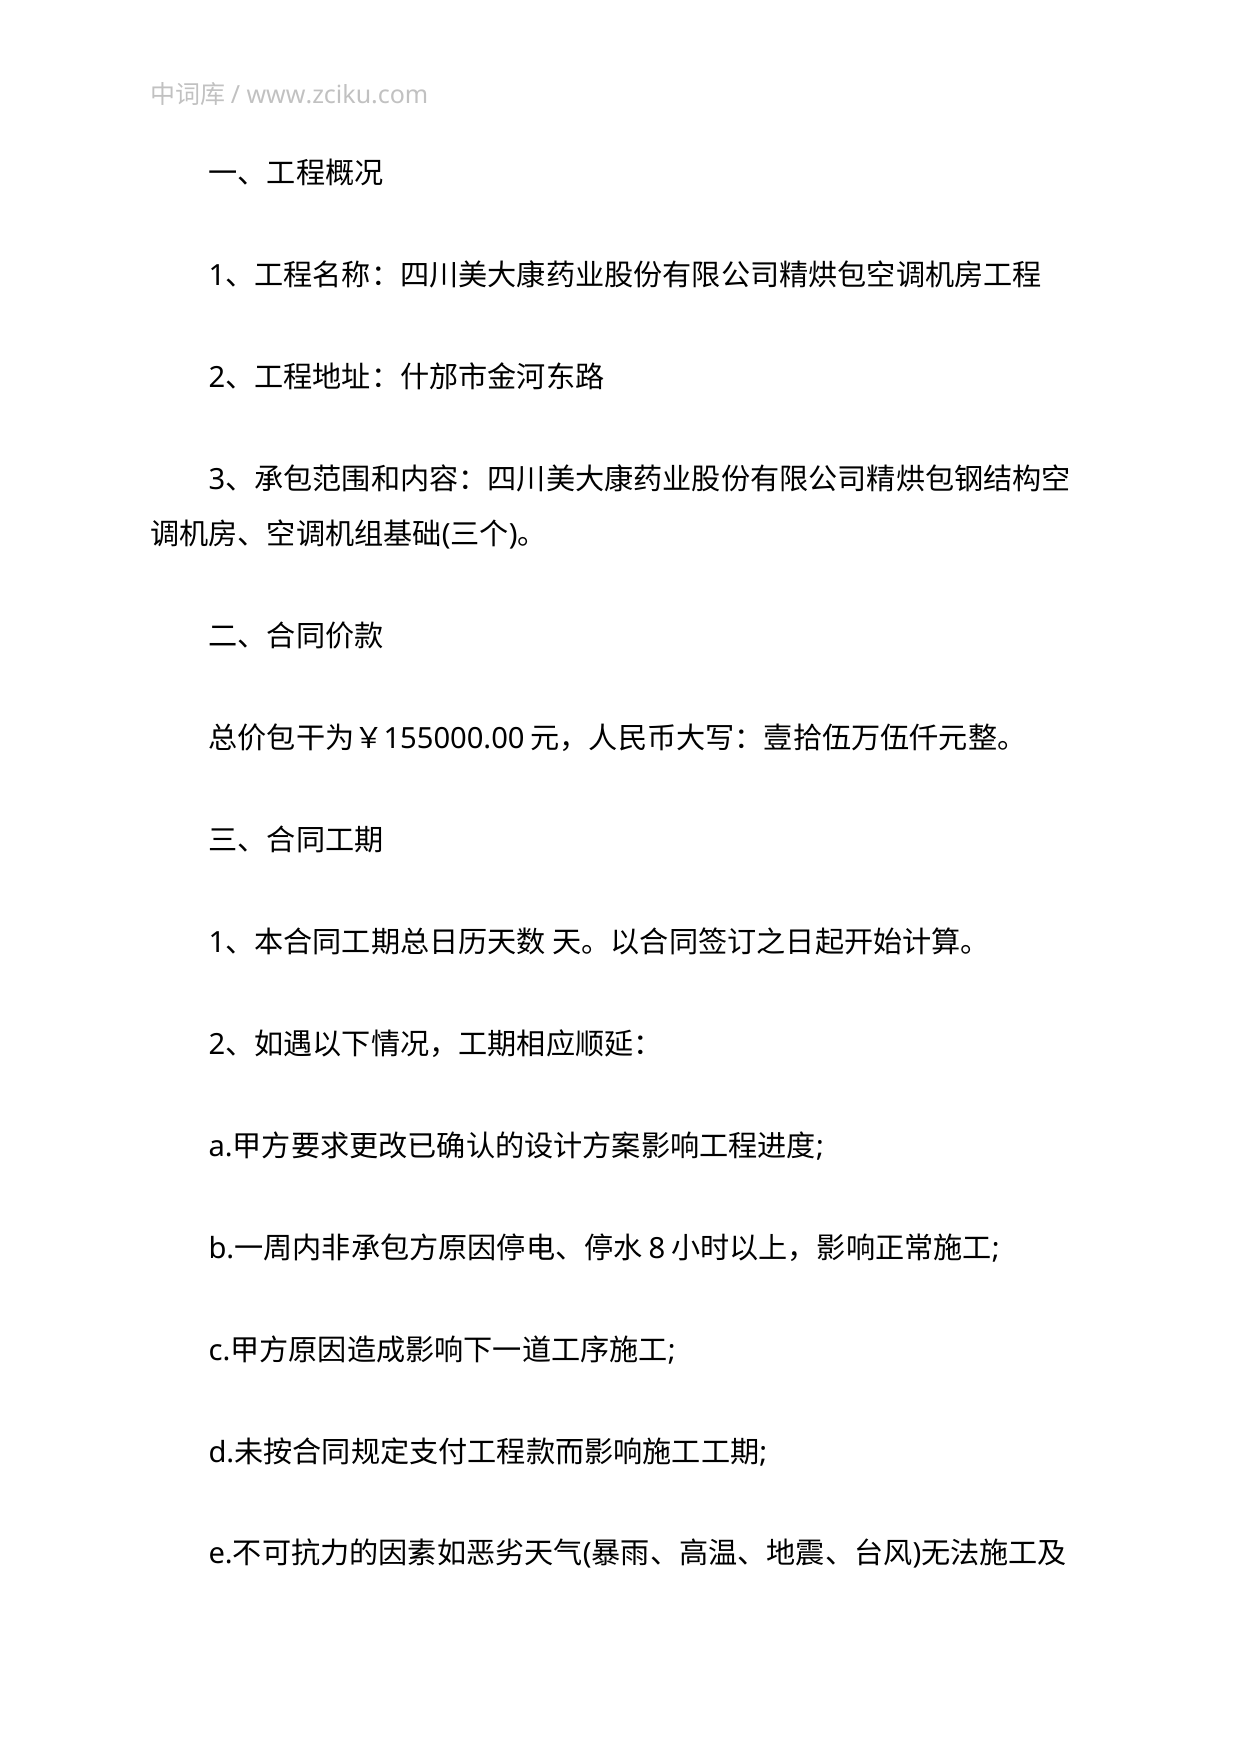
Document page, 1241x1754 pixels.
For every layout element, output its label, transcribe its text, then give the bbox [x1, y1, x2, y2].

text 2、工程地址：什邡市金河东路 [150, 354, 1090, 396]
text b.一周内非承包方原因停电、停水8小时以上，影响正常施工; [150, 1224, 1090, 1267]
text 三、合同工期 [150, 816, 1090, 859]
text 二、合同价款 [150, 613, 1090, 655]
text 1、工程名称：四川美大康药业股份有限公司精烘包空调机房工程 [150, 252, 1090, 294]
text d.未按合同规定支付工程款而影响施工工期; [150, 1428, 1090, 1471]
text 总价包干为￥155000.00元，人民币大写：壹拾伍万伍仟元整。 [150, 714, 1090, 757]
text 3、承包范围和内容：四川美大康药业股份有限公司精烘包钢结构空调机房、空调机组基础(三个)。 [150, 456, 1090, 553]
text 1、本合同工期总日历天数 天。以合同签订之日起开始计算。 [150, 918, 1090, 961]
text c.甲方原因造成影响下一道工序施工; [150, 1326, 1090, 1368]
text 一、工程概况 [150, 150, 1090, 192]
text a.甲方要求更改已确认的设计方案影响工程进度; [150, 1122, 1090, 1164]
text 2、如遇以下情况，工期相应顺延： [150, 1020, 1090, 1063]
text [150, 1530, 1090, 1572]
